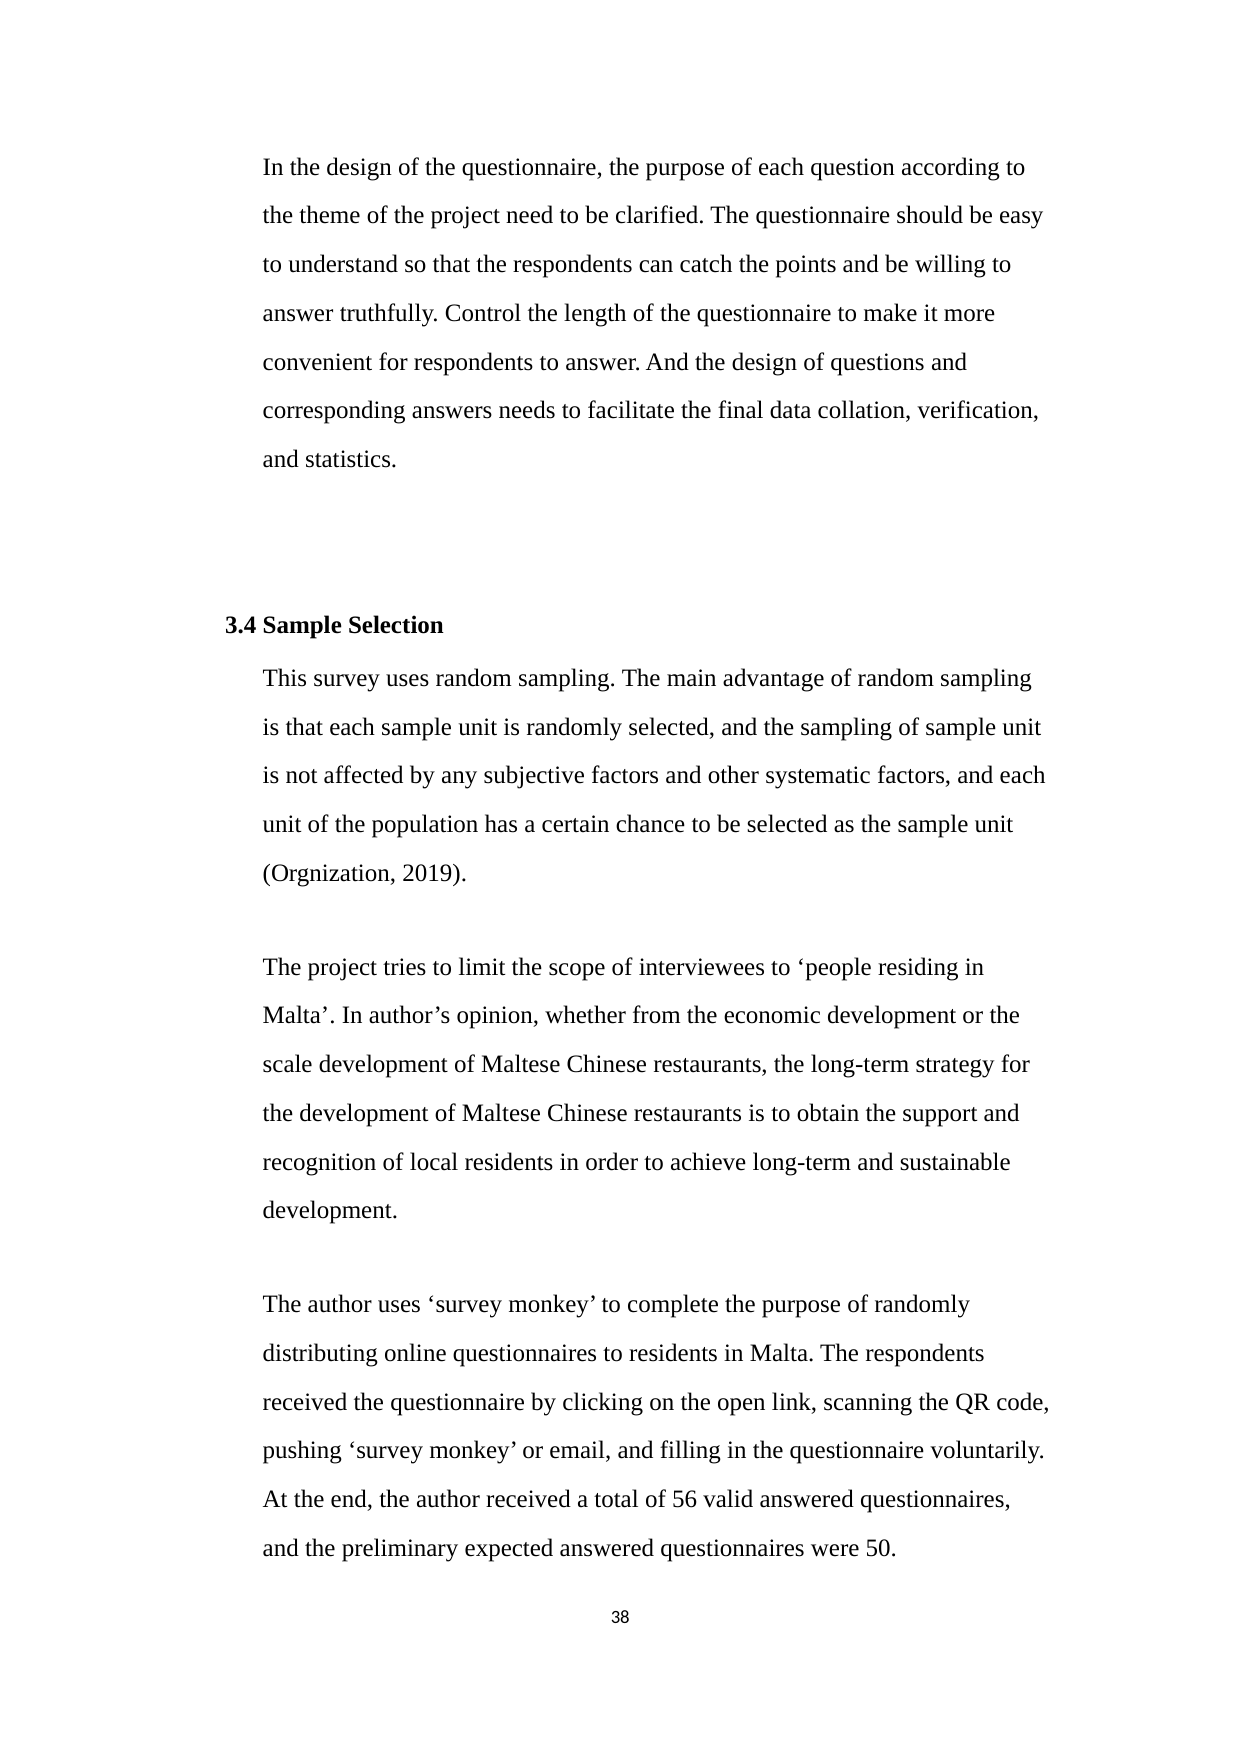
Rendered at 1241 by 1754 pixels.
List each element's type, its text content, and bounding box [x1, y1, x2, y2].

list This survey uses random sampling. The main advantage of random sampling is that each sample unit is randomly selected, and the sampling of sample unit is not affected by any subjective factors and other systematic factors, and each unit of the population has a certain chance to be selected as the sample unit. [262, 661, 1053, 889]
list The project tries to limit the scope of interviewees to ‘people residing in Malta’. In author’s opinion, whether from the economic development or the scale development of Maltese Chinese restaurants, the long-term strategy for the development of Maltese Chinese restaurants is to obtain the support and recognition of local residents in order to achieve long-term and sustainable development. [262, 950, 1053, 1226]
list The author uses ‘survey monkey’ to complete the purpose of randomly distributing online questionnaires to residents in Malta. The respondents received the questionnaire by clicking on the open link, scanning the QR code, pushing ‘survey monkey’ or email, and filling in the questionnaire voluntarily. At the end, the author received a total of 56 valid answered questionnaires, and the preliminary expected answered questionnaires were 50. [262, 1287, 1053, 1564]
title Sample Selection [225, 608, 1053, 641]
list In the design of the questionnaire, the purpose of each question according to the theme of the project need to be clarified. The questionnaire should be easy to understand so that the respondents can catch the points and be willing to answer truthfully. Control the length of the questionnaire to make it more convenient for respondents to answer. And the design of questions and corresponding answers needs to facilitate the final data collation, verification, and statistics. [262, 150, 1053, 475]
